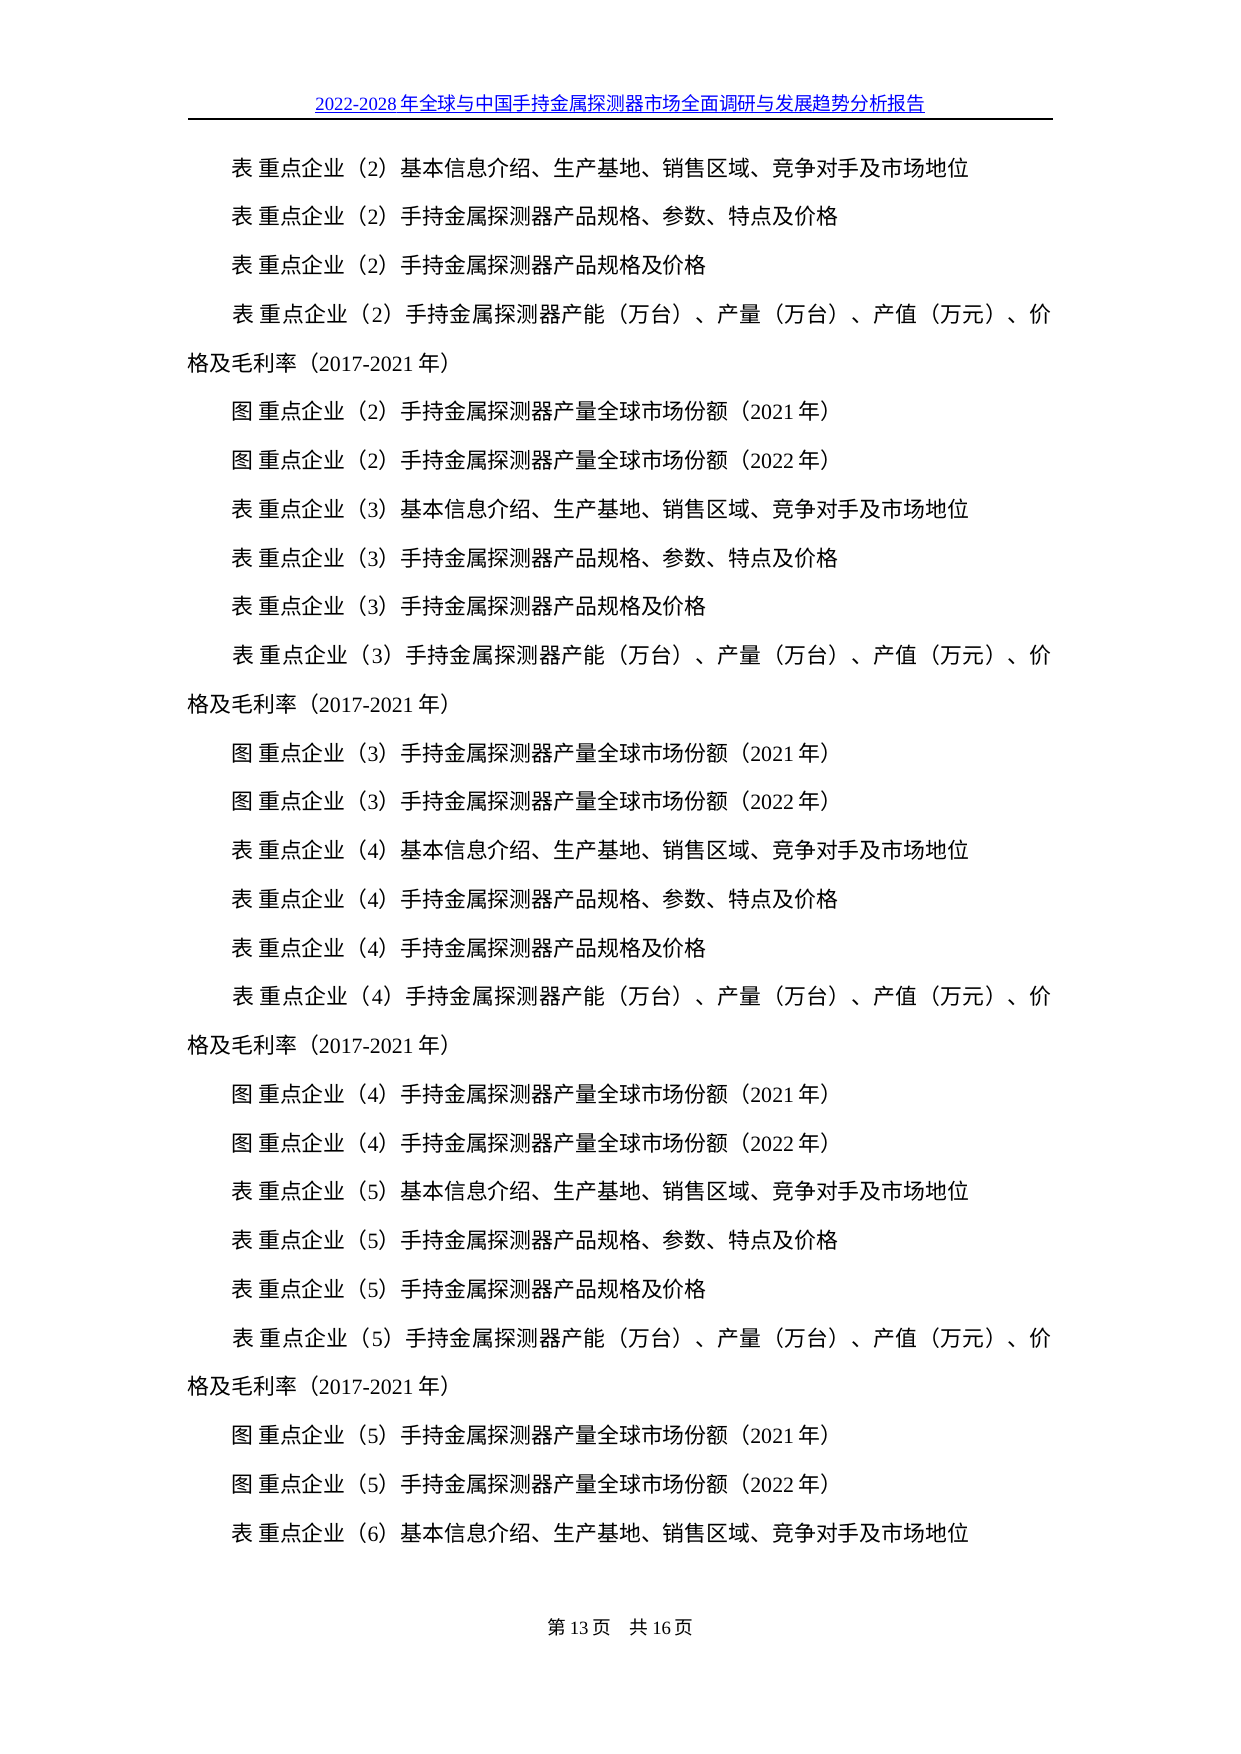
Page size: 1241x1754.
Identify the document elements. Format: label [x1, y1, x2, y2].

text [187, 150, 1053, 1548]
